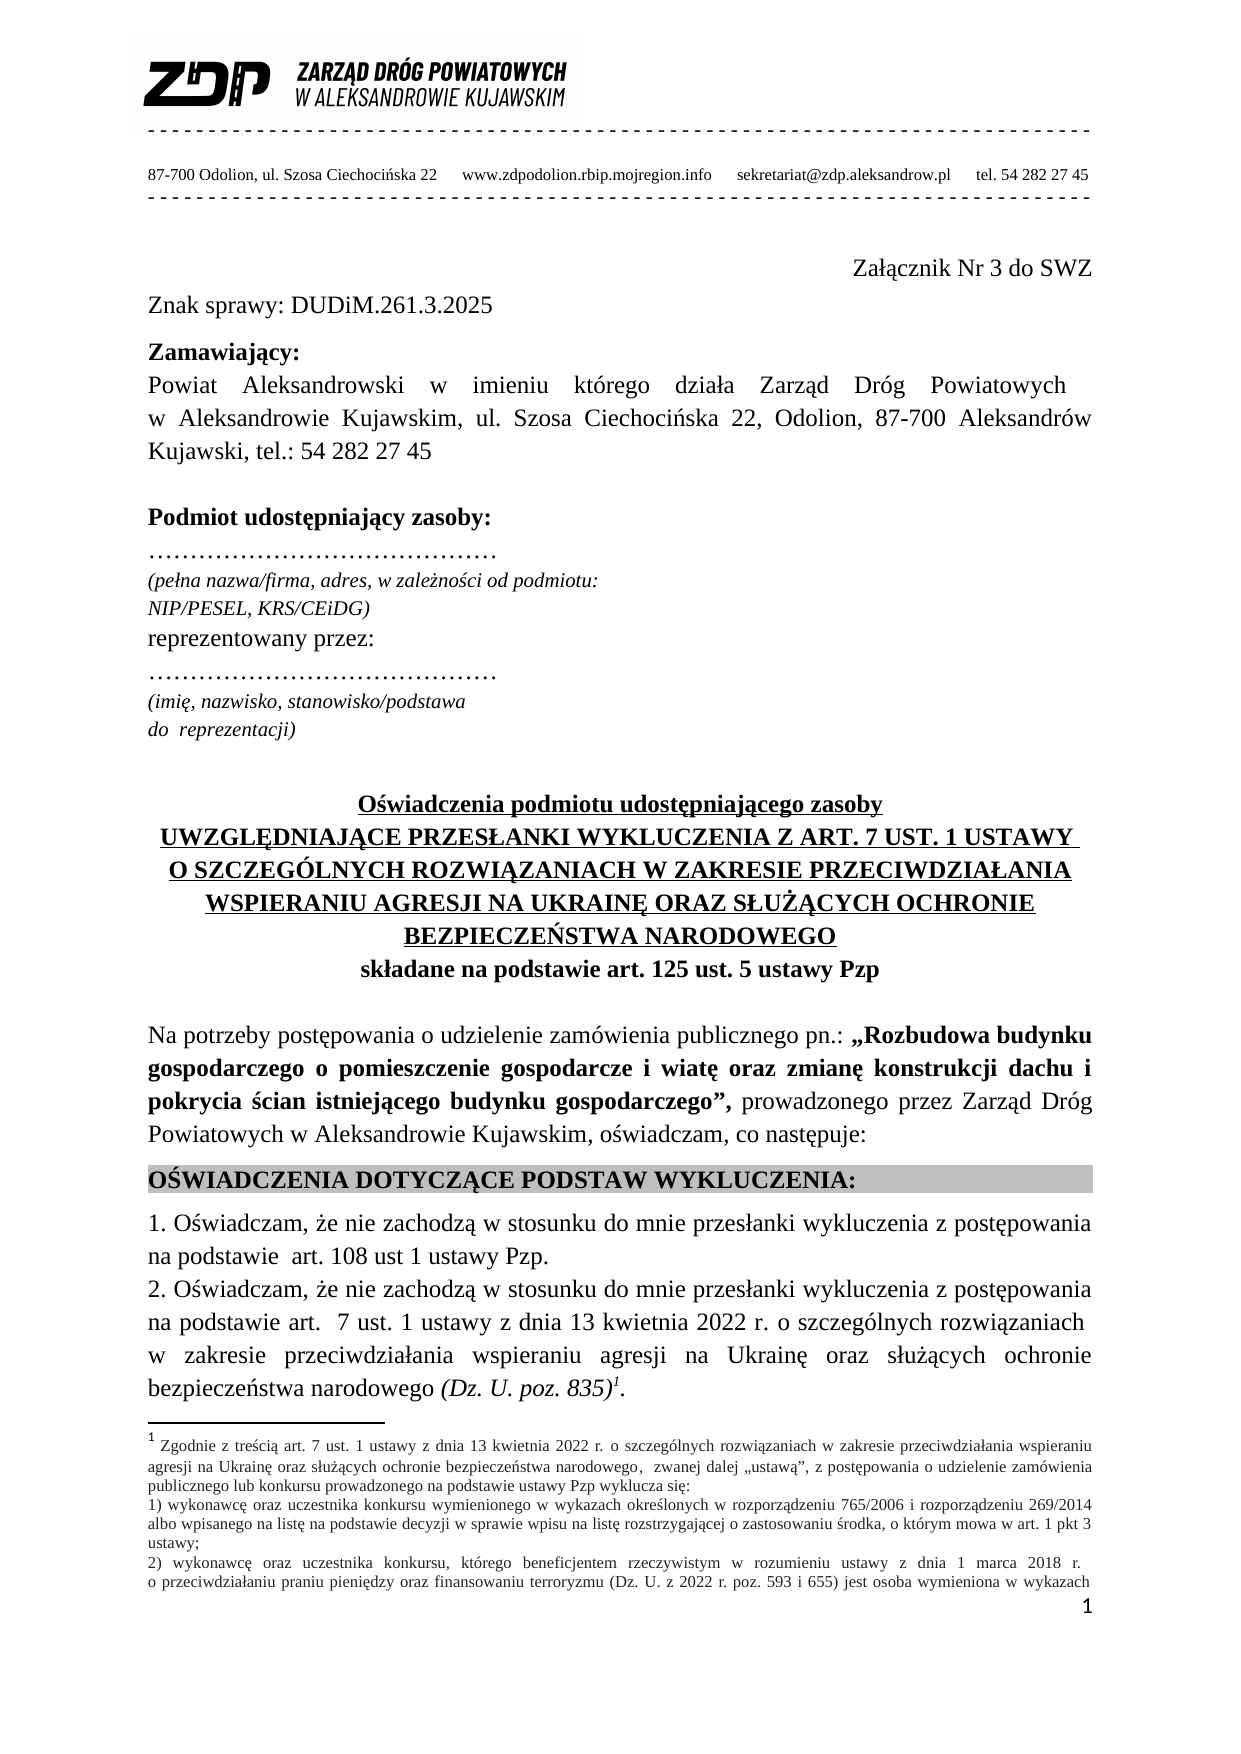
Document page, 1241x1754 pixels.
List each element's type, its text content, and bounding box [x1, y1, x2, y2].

text Zamawiający: [148, 337, 1093, 366]
text Podmiot udostępniający zasoby: [148, 502, 1093, 531]
text (pełna nazwa/firma, adres, w zależności od podmiotu: NIP/PESEL, KRS/CEiDG) [148, 568, 605, 620]
text Oświadczenia podmiotu udostępniającego zasoby [148, 789, 1093, 818]
text Znak sprawy: DUDiM.261.3.2025 [148, 290, 1093, 319]
text OŚWIADCZENIA DOTYCZĄCE PODSTAW WYKLUCZENIA: [148, 1165, 1093, 1193]
text 1. Oświadczam, że nie zachodzą w stosunku do mnie przesłanki wykluczenia z postępowania na podstawie art. 108 ust 1 ustawy Pzp. [148, 1208, 1093, 1269]
text (imię, nazwisko, stanowisko/podstawa do reprezentacji) [148, 689, 472, 741]
text reprezentowany przez: [148, 623, 1093, 652]
picture [126, 26, 585, 135]
text składane na podstawie art. 125 ust. 5 ustawy Pzp [148, 954, 1093, 983]
text …………………………………… [148, 656, 709, 685]
text Na potrzeby postępowania o udzielenie zamówienia publicznego pn.: „Rozbudowa budynku gospodarczego o pomieszczenie gospodarcze i wiatę oraz zmianę konstrukcji dachu i pokrycia ścian istniejącego budynku gospodarczego”, prowadzonego przez Zarząd Dróg Powiatowych w Aleksandrowie Kujawskim, oświadczam, co następuje: [148, 1020, 1093, 1148]
text Powiat Aleksandrowski w imieniu którego działa Zarząd Dróg Powiatowych w Aleksandrowie Kujawskim, ul. Szosa Ciechocińska 22, Odolion, 87-700 Aleksandrów Kujawski, tel.: 54 282 27 45 [148, 370, 1093, 465]
text UWZGLĘDNIAJĄCE PRZESŁANKI WYKLUCZENIA Z ART. 7 UST. 1 USTAWY o szczególnych rozwiązaniach w zakresie przeciwdziałania wspieraniu agresji na Ukrainę oraz służących ochronie bezpieczeństwa narodowego [148, 822, 1093, 950]
text …………………………………… [148, 535, 605, 564]
text 2. Oświadczam, że nie zachodzą w stosunku do mnie przesłanki wykluczenia z postępowania na podstawie art. 7 ust. 1 ustawy z dnia 13 kwietnia 2022 r. o szczególnych rozwiązaniach w zakresie przeciwdziałania wspieraniu agresji na Ukrainę oraz służących ochronie bezpieczeństwa narodowego (Dz. U. poz. 835). [148, 1274, 1093, 1402]
text Załącznik Nr 3 do SWZ [148, 253, 1093, 282]
